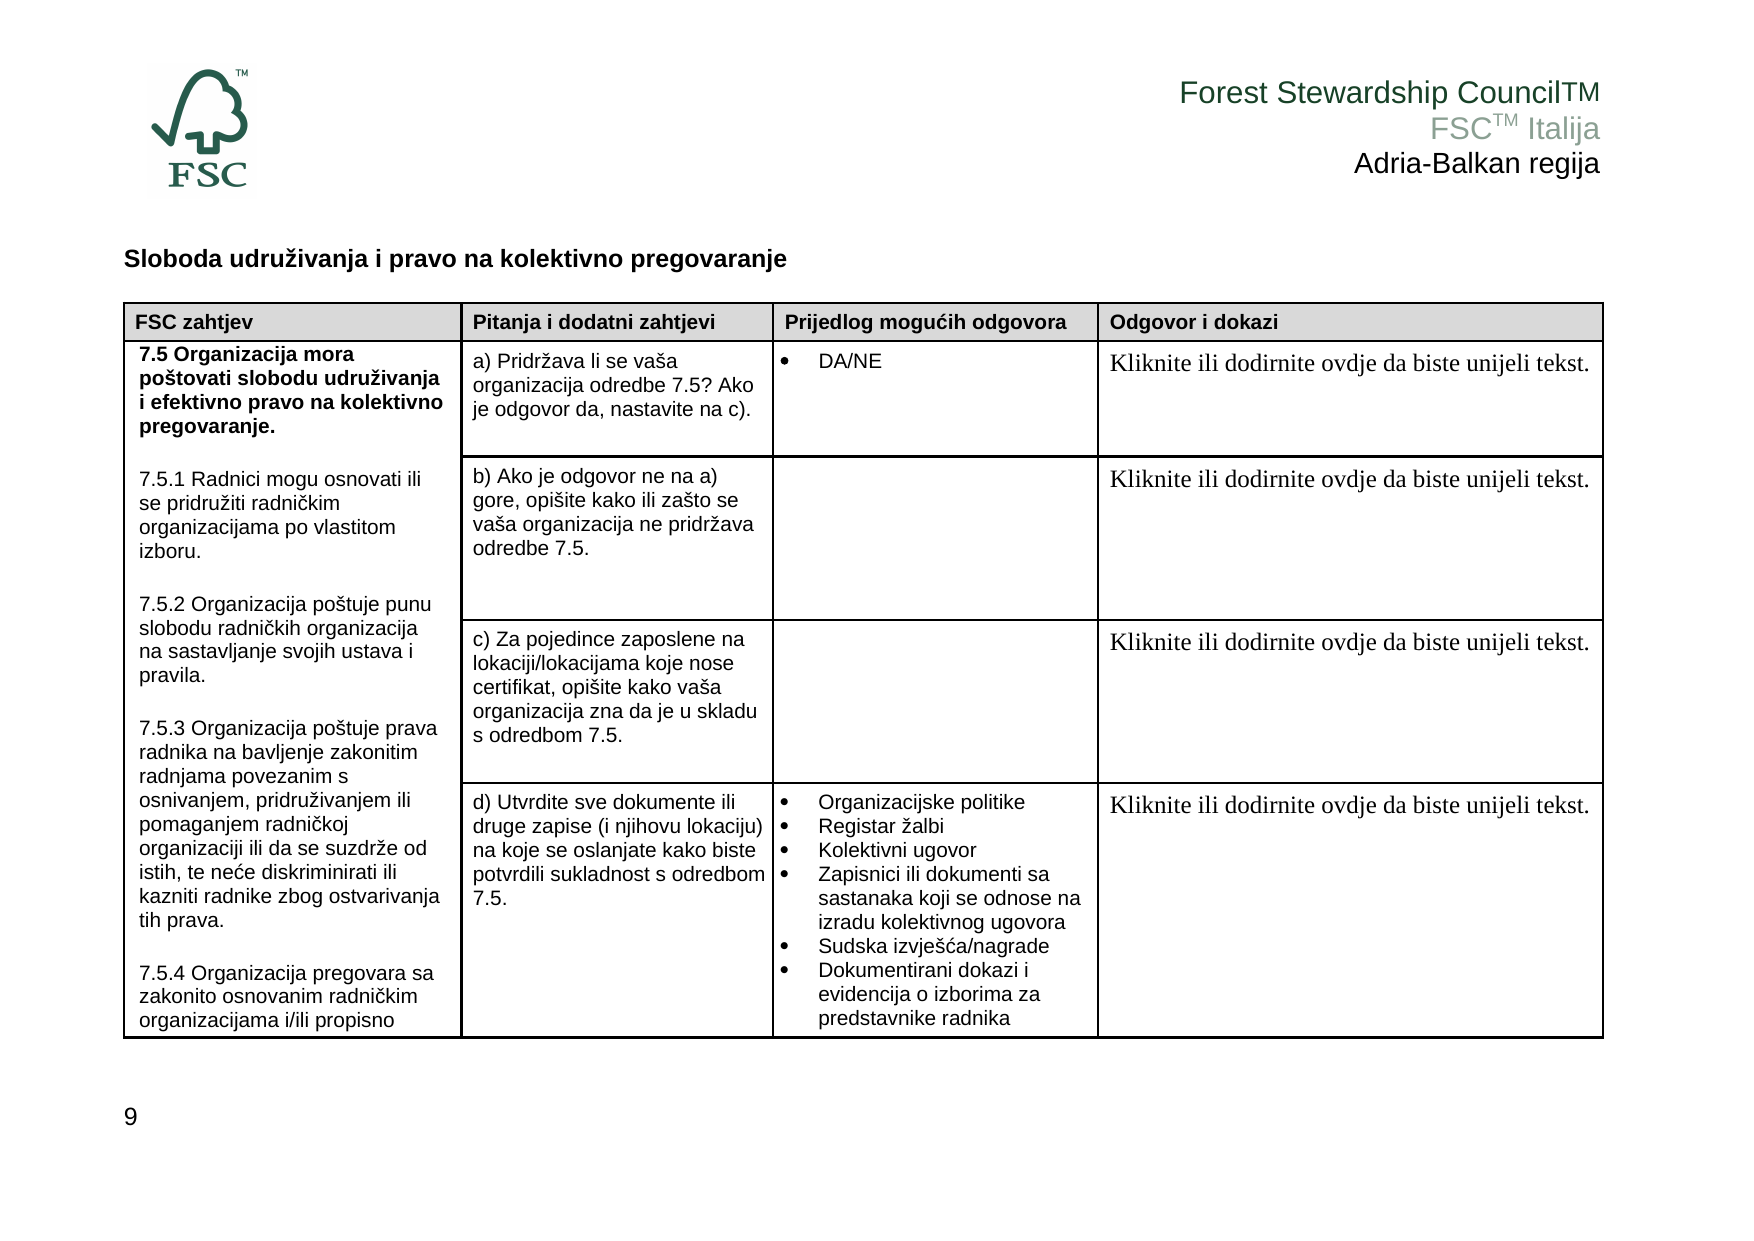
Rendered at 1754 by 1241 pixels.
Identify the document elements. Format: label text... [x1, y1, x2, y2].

table_cell DA/NE [774, 342, 1097, 455]
table_cell c) Za pojedince zaposlene na lokaciji/lokacijama koje nose certifikat, opišite kako vaša organizacija zna da je u skladu s odredbom 7.5. [463, 621, 772, 782]
table_cell [774, 458, 1097, 618]
table_cell 7.5 Organizacija mora poštovati slobodu udruživanja i efektivno pravo na kolektivno pregovaranje. 7.5.1 Radnici mogu osnovati ili se pridružiti radničkim organizacijama po vlastitom izboru. 7.5.2 Organizacija poštuje punu slobodu radničkih organizacija na sastavljanje svojih ustava i pravila. 7.5.3 Organizacija poštuje prava radnika na bavljenje zakonitim radnjama povezanim s osnivanjem, pridruživanjem ili pomaganjem radničkoj organizaciji ili da se suzdrže od istih, te neće diskriminirati ili kazniti radnike zbog ostvarivanja tih prava. 7.5.4 Organizacija pregovara sa zakonito osnovanim radničkim organizacijama i/ili propisno odabranim predstavnicima u dobroj vjeri i uz najbolje napore da postigne kolektivni ugovor. 7.5.5 Kolektivni ugovori se provode tamo gdje postoje. [125, 342, 460, 1036]
table_header Odgovor i dokazi [1099, 304, 1602, 340]
table_cell [774, 621, 1097, 782]
table_cell a) Pridržava li se vaša organizacija odredbe 7.5? Ako je odgovor da, nastavite na c). [463, 342, 772, 455]
table_header FSC zahtjev [125, 304, 460, 340]
table_cell Organizacijske politike Registar žalbi Kolektivni ugovor Zapisnici ili dokumenti sa sastanaka koji se odnose na izradu kolektivnog ugovora Sudska izvješća/nagrade Dokumentirani dokazi i evidencija o izborima za predstavnike radnika [774, 784, 1097, 1036]
text Sloboda udruživanja i pravo na kolektivno pregovaranje [124, 244, 1511, 273]
table_header Prijedlog mogućih odgovora [774, 304, 1097, 340]
table_cell b) Ako je odgovor ne na a) gore, opišite kako ili zašto se vaša organizacija ne pridržava odredbe 7.5. [463, 458, 772, 618]
picture [147, 63, 257, 199]
table_cell d) Utvrdite sve dokumente ili druge zapise (i njihovu lokaciju) na koje se oslanjate kako biste potvrdili sukladnost s odredbom 7.5. [463, 784, 772, 1036]
table_header Pitanja i dodatni zahtjevi [463, 304, 772, 340]
